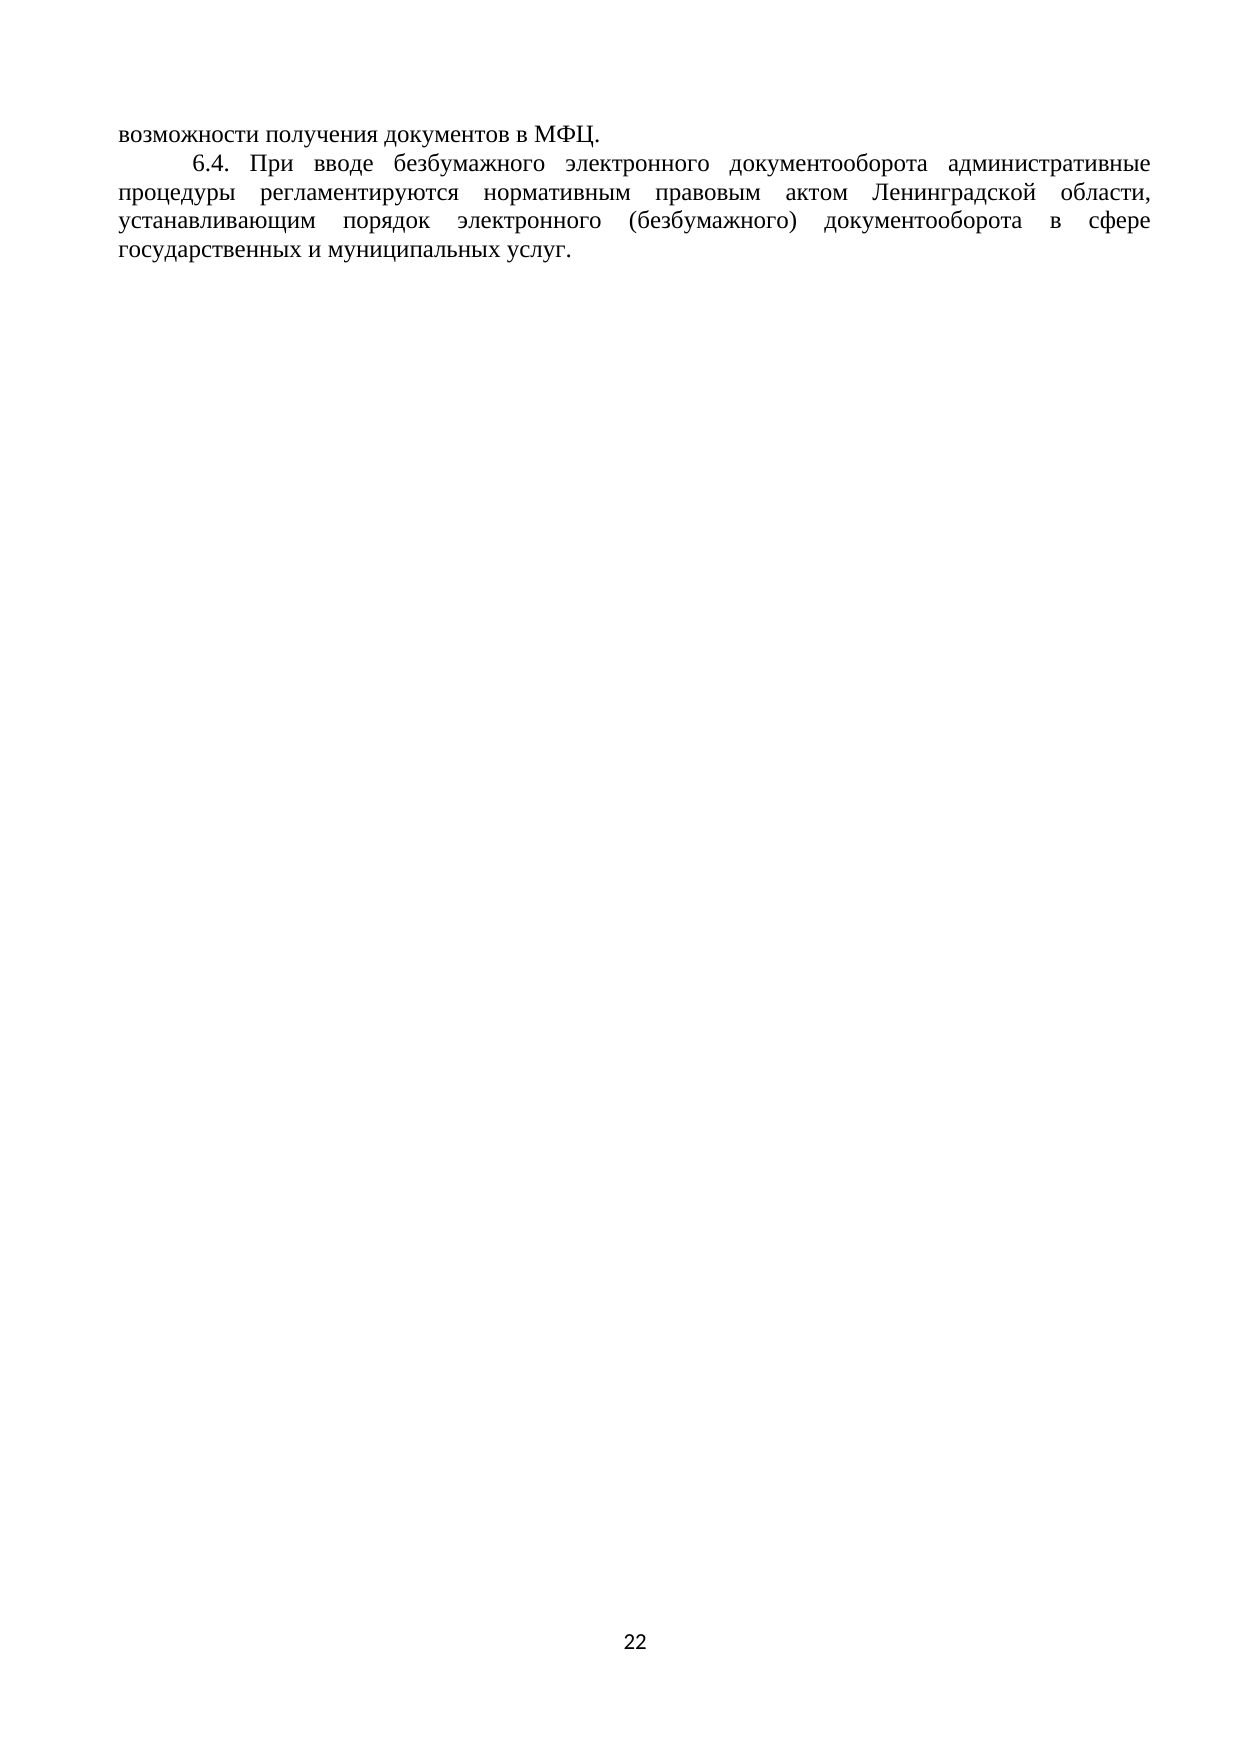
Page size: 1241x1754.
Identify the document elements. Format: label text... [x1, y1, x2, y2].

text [118, 119, 1152, 148]
text 6.4. При вводе безбумажного электронного документооборота административные процедуры регламентируются нормативным правовым актом Ленинградской области, устанавливающим порядок электронного (безбумажного) документооборота в сфере государственных и муниципальных услуг. [118, 148, 1152, 263]
